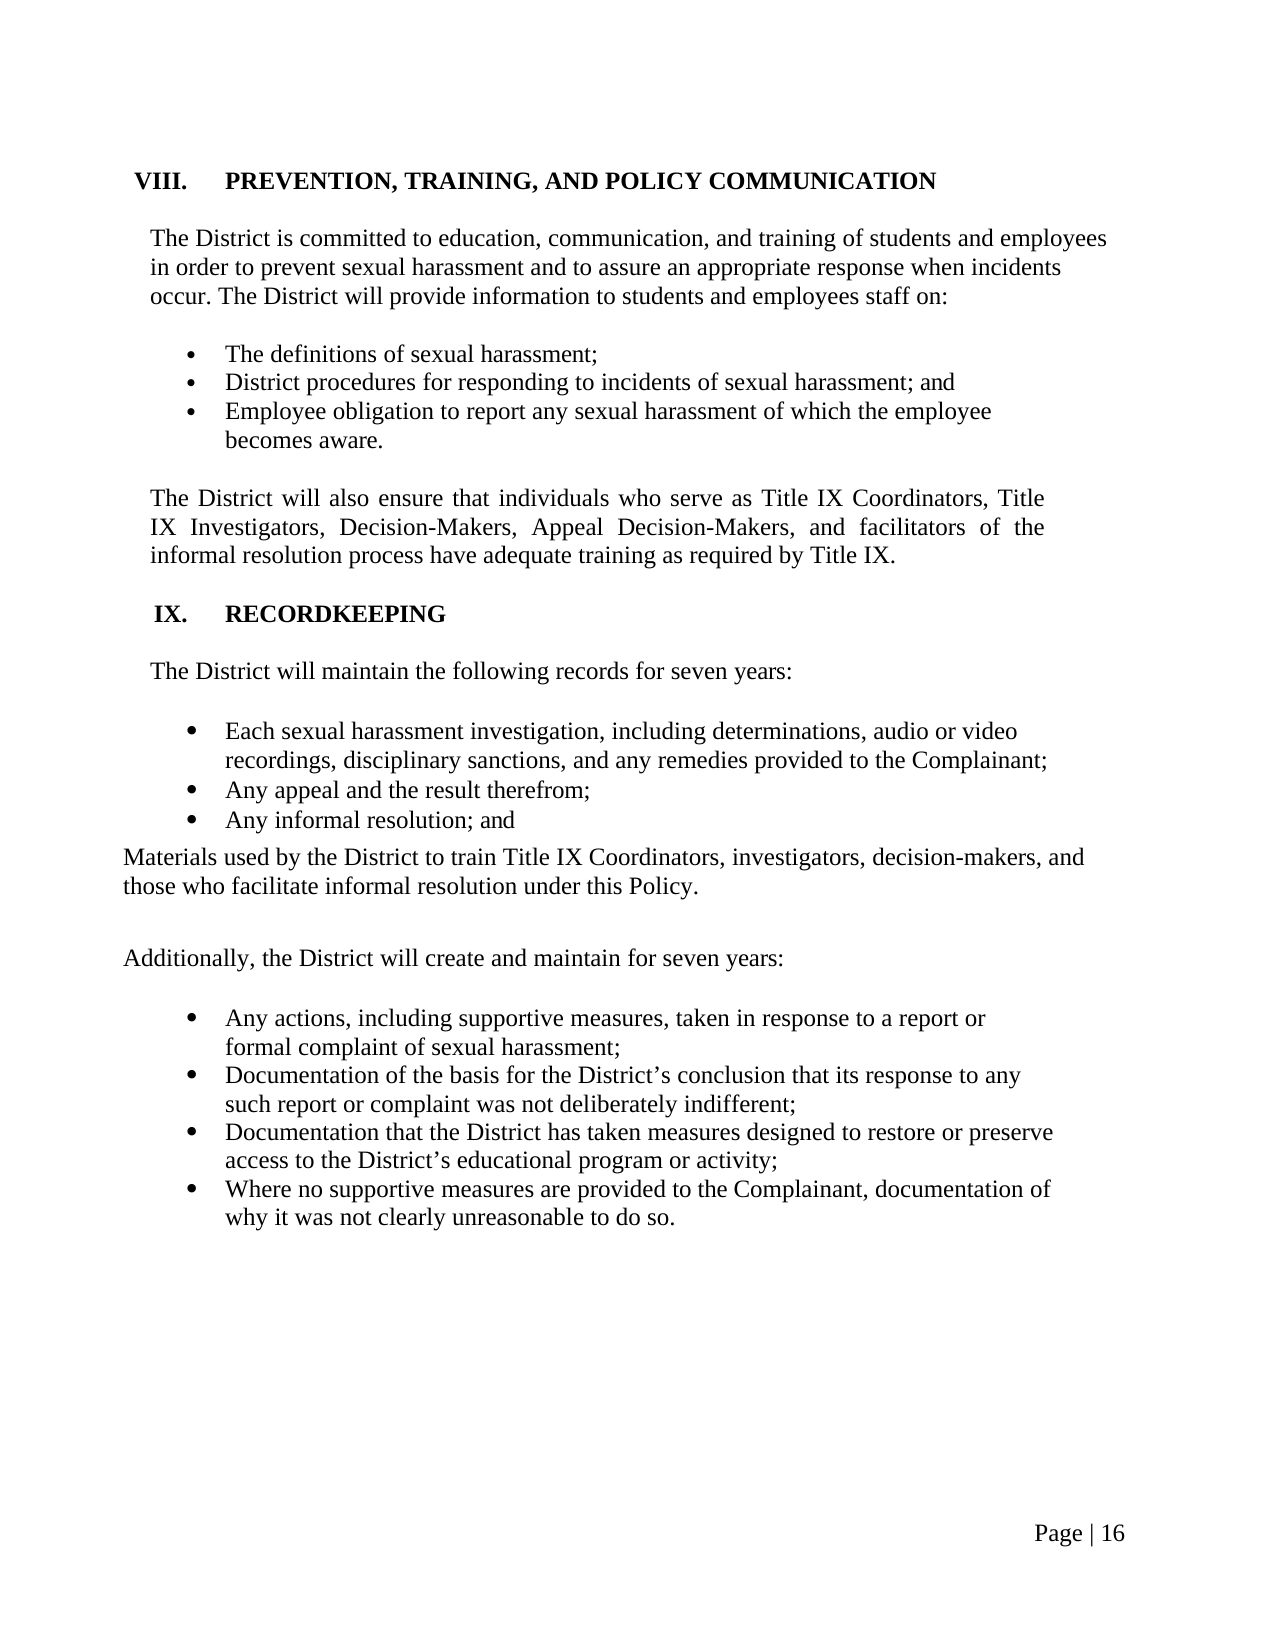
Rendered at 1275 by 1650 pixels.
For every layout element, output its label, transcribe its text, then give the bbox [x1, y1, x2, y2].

list Employee obligation to report any sexual harassment of which the employee becomes aware. [187, 396, 1085, 454]
text Additionally, the District will create and maintain for seven years: [123, 943, 1137, 972]
text The District will also ensure that individuals who serve as Title IX Coordinators, Title IX Investigators, Decision-Makers, Appeal Decision-Makers, and facilitators of the informal resolution process have adequate training as required by Title IX. [150, 483, 1045, 569]
list Any informal resolution; and [187, 804, 1137, 835]
list Documentation that the District has taken measures designed to restore or preserve access to the District’s educational program or activity; [187, 1118, 1123, 1174]
subtitle PREVENTION, TRAINING, AND POLICY COMMUNICATION [134, 166, 1137, 195]
list Documentation of the basis for the District’s conclusion that its response to any such report or complaint was not deliberately indifferent; [187, 1061, 1073, 1117]
list Each sexual harassment investigation, including determinations, audio or video recordings, disciplinary sanctions, and any remedies provided to the Complainant; [187, 717, 1048, 773]
list Where no supportive measures are provided to the Complainant, documentation of why it was not clearly unreasonable to do so. [187, 1175, 1084, 1231]
list Any actions, including supportive measures, taken in response to a report or formal complaint of sexual harassment; [187, 1004, 1058, 1061]
text The District will maintain the following records for seven years: [150, 656, 1137, 685]
list District procedures for responding to incidents of sexual harassment; and [187, 367, 1137, 396]
list The definitions of sexual harassment; [187, 339, 1137, 367]
text The District is committed to education, communication, and training of students and employees in order to prevent sexual harassment and to assure an appropriate response when incidents occur. The District will provide information to students and employees staff on: [150, 223, 1117, 309]
text Materials used by the District to train Title IX Coordinators, investigators, decision-makers, and those who facilitate informal resolution under this Policy. [123, 842, 1137, 900]
subtitle RECORDKEEPING [153, 599, 1137, 628]
list Any appeal and the result therefrom; [187, 774, 1137, 804]
